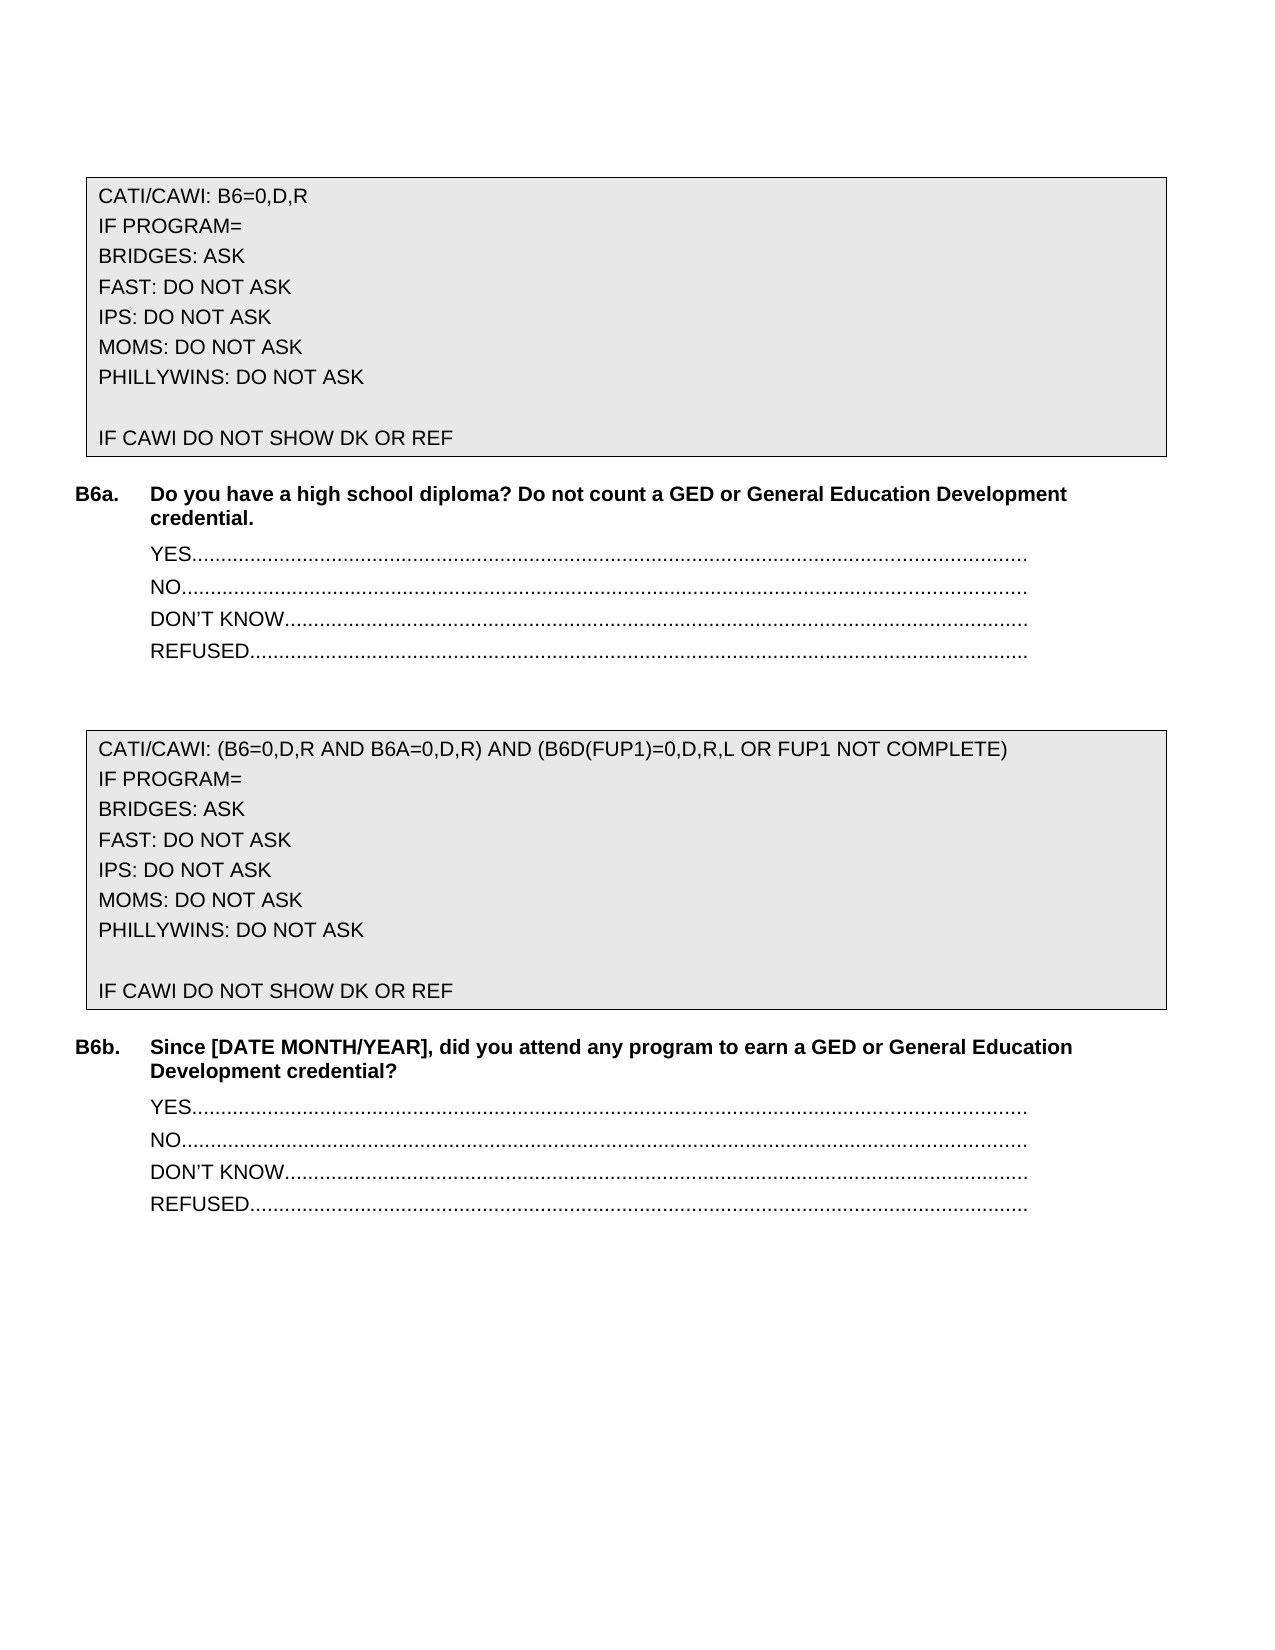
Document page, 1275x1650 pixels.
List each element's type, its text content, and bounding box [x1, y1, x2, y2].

text REFUSED r B6b [150, 639, 994, 663]
text DON’T KNOW d B6b [150, 607, 994, 631]
text NO 0 B6b [150, 574, 994, 598]
table_header CATI/CAWI: B6=0,d,r IF PROGRAM= BRIDGES: ASK FAST: DO NOT ASK IPS: DO NOT ASK MOMS: DO NOT ASK PHILLYWINS: DO NOT ASK IF CAWI DO NOT SHOW DK OR REF [87, 178, 1166, 456]
table_header CATI/CAWI: (B6=0,d,r and B6a=0,D,R) and (B6D(FUP1)=0,D,R,L or FUP1 not complete) IF PROGRAM= BRIDGES: ASK FAST: DO NOT ASK IPS: DO NOT ASK MOMS: DO NOT ASK PHILLYWINS: DO NOT ASK IF CAWI DO NOT SHOW DK OR REF [87, 731, 1166, 1009]
text B6b. Since [DATE MONTH/YEAR], did you attend any program to earn a GED or General Education Development credential? [75, 1035, 1162, 1083]
text REFUSED r B7 [150, 1192, 994, 1216]
text YES 1 B7 [150, 542, 994, 566]
text DON’T KNOW d B7 [150, 1160, 994, 1184]
text YES 1 B6c [150, 1095, 994, 1119]
text NO 0 B7 [150, 1127, 994, 1151]
text B6a. Do you have a high school diploma? Do not count a GED or General Education Development credential. [75, 482, 1162, 530]
